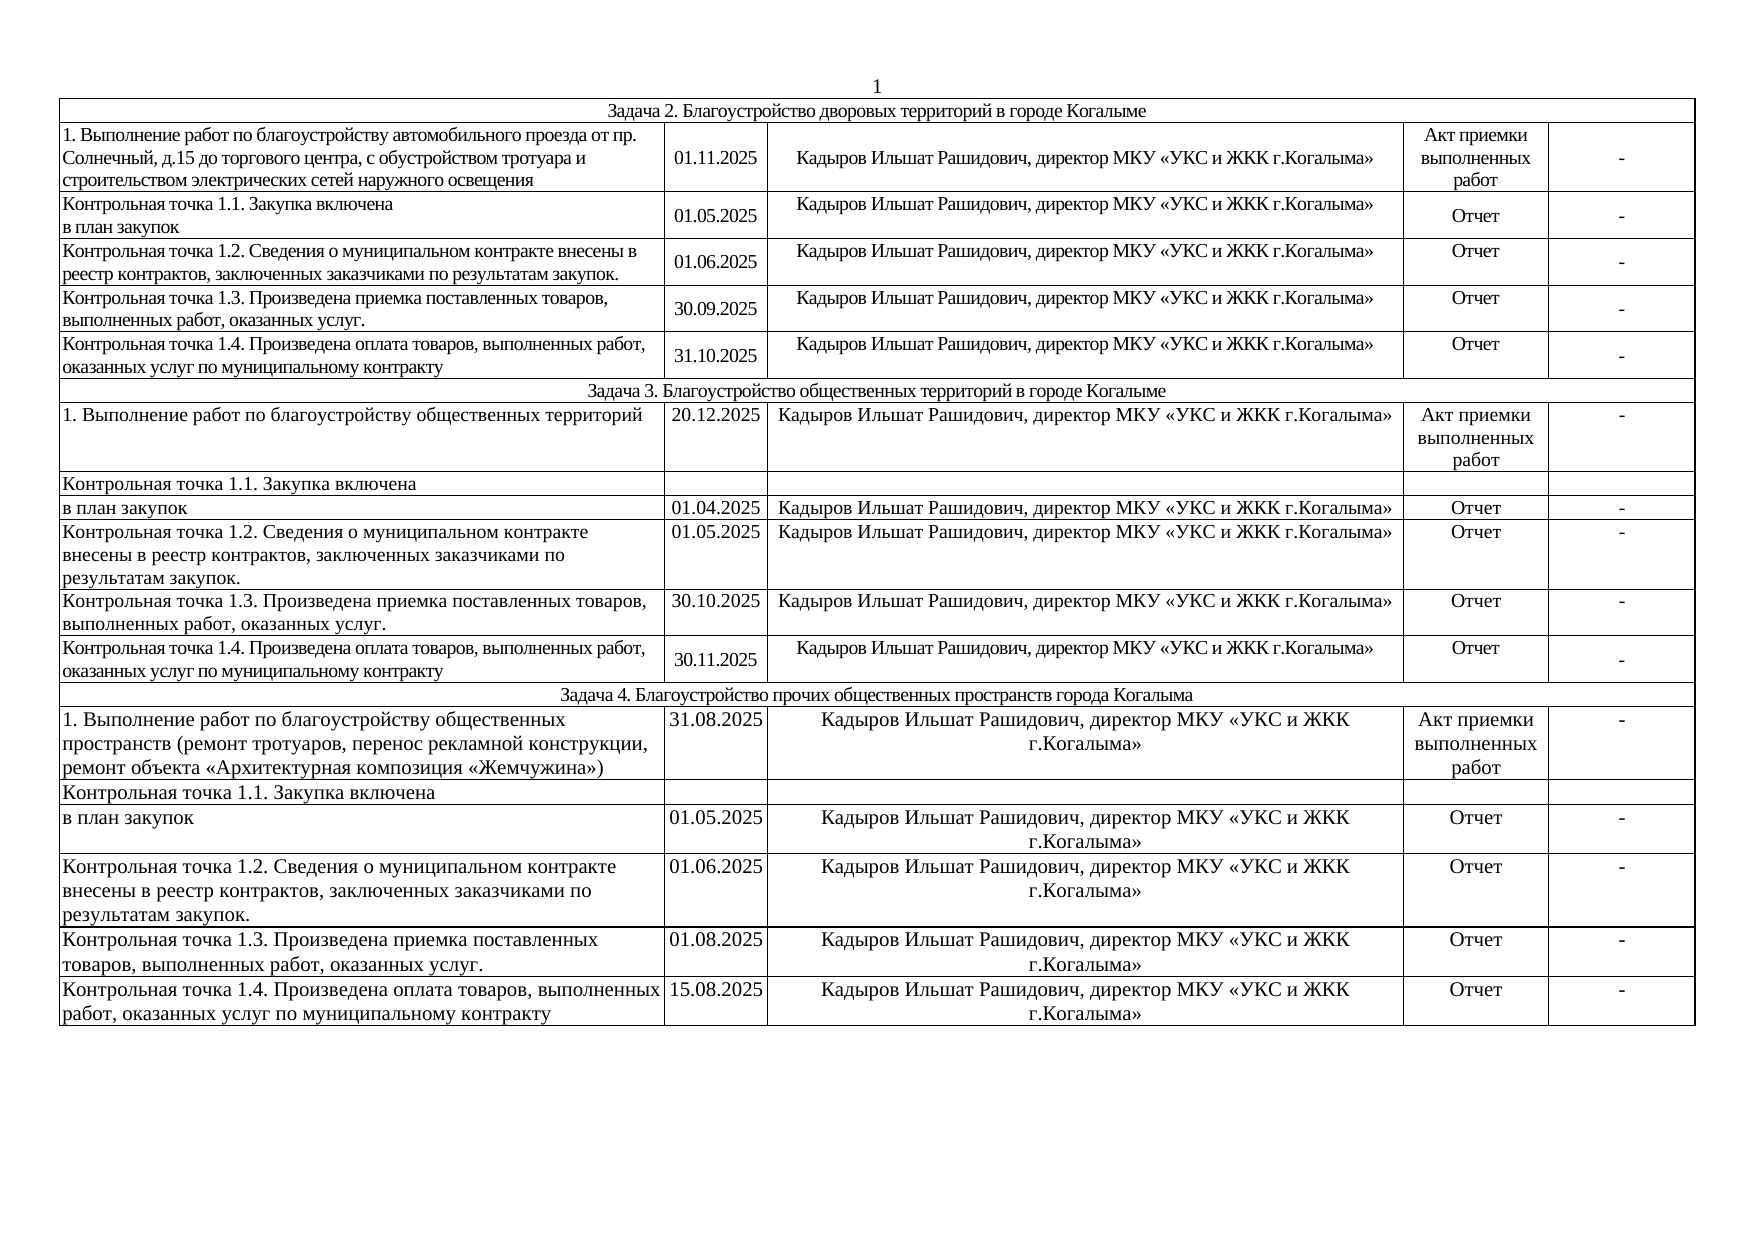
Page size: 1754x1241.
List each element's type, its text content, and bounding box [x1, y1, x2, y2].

table_cell Отчет [1404, 520, 1548, 588]
table_cell - [1549, 496, 1694, 519]
table_cell [768, 472, 1403, 495]
table_cell Контрольная точка 1.1. Закупка включена [60, 780, 664, 804]
table_cell Отчет [1404, 805, 1548, 853]
table_cell Кадыров Ильшат Рашидович, директор МКУ «УКС и ЖКК г.Когалыма» [768, 590, 1403, 635]
table_cell Контрольная точка 1.2. Сведения о муниципальном контракте внесены в реестр контрактов, заключенных заказчиками по результатам закупок. [60, 854, 664, 926]
table_cell Контрольная точка 1.3. Произведена приемка поставленных товаров, выполненных работ, оказанных услуг. [60, 590, 664, 635]
table_cell Отчет [1404, 332, 1548, 378]
table_cell Кадыров Ильшат Рашидович, директор МКУ «УКС и ЖКК г.Когалыма» [768, 403, 1403, 471]
table_cell 30.11.2025 [665, 636, 767, 682]
table_cell Кадыров Ильшат Рашидович, директор МКУ «УКС и ЖКК г.Когалыма» [768, 977, 1403, 1025]
table_cell [768, 780, 1403, 804]
table_cell [1549, 780, 1694, 804]
table_cell Кадыров Ильшат Рашидович, директор МКУ «УКС и ЖКК г.Когалыма» [768, 854, 1403, 926]
table_cell Отчет [1404, 636, 1548, 682]
table_cell Кадыров Ильшат Рашидович, директор МКУ «УКС и ЖКК г.Когалыма» [768, 496, 1403, 519]
table_cell Кадыров Ильшат Рашидович, директор МКУ «УКС и ЖКК г.Когалыма» [768, 520, 1403, 588]
table_cell - [1549, 332, 1694, 378]
table_cell 30.09.2025 [665, 286, 767, 331]
table_cell Контрольная точка 1.2. Сведения о муниципальном контракте внесены в реестр контрактов, заключенных заказчиками по результатам закупок. [60, 520, 664, 588]
table_cell Кадыров Ильшат Рашидович, директор МКУ «УКС и ЖКК г.Когалыма» [768, 123, 1403, 191]
table_cell 01.11.2025 [665, 123, 767, 191]
table_cell 15.08.2025 [665, 977, 767, 1025]
table_cell Кадыров Ильшат Рашидович, директор МКУ «УКС и ЖКК г.Когалыма» [768, 636, 1403, 682]
table_cell Кадыров Ильшат Рашидович, директор МКУ «УКС и ЖКК г.Когалыма» [768, 707, 1403, 779]
table_cell - [1549, 805, 1694, 853]
table_cell Отчет [1404, 977, 1548, 1025]
table_cell Кадыров Ильшат Рашидович, директор МКУ «УКС и ЖКК г.Когалыма» [768, 805, 1403, 853]
table_cell - [1549, 403, 1694, 471]
table_cell [1549, 472, 1694, 495]
table_cell [1404, 780, 1548, 804]
table_cell 01.06.2025 [665, 854, 767, 926]
table_cell [665, 780, 767, 804]
table_cell Контрольная точка 1.4. Произведена оплата товаров, выполненных работ, оказанных услуг по муниципальному контракту [60, 977, 664, 1025]
table_cell - [1549, 520, 1694, 588]
table_cell Кадыров Ильшат Рашидович, директор МКУ «УКС и ЖКК г.Когалыма» [768, 286, 1403, 331]
table_cell - [1549, 854, 1694, 926]
table_cell - [1549, 928, 1694, 976]
table_cell в план закупок [60, 805, 664, 853]
table_cell - [1549, 123, 1694, 191]
table_cell - [1549, 636, 1694, 682]
table_cell Кадыров Ильшат Рашидович, директор МКУ «УКС и ЖКК г.Когалыма» [768, 928, 1403, 976]
table_cell Контрольная точка 1.1. Закупка включена в план закупок [60, 192, 664, 238]
table_cell Кадыров Ильшат Рашидович, директор МКУ «УКС и ЖКК г.Когалыма» [768, 239, 1403, 284]
table_cell Отчет [1404, 496, 1548, 519]
table_cell Акт приемки выполненных работ [1404, 123, 1548, 191]
table_cell - [1549, 286, 1694, 331]
table_cell в план закупок [60, 496, 664, 519]
table_cell Контрольная точка 1.2. Сведения о муниципальном контракте внесены в реестр контрактов, заключенных заказчиками по результатам закупок. [60, 239, 664, 284]
table_cell Отчет [1404, 239, 1548, 284]
table_cell - [1549, 707, 1694, 779]
table_cell 01.05.2025 [665, 805, 767, 853]
table_header Задача 2. Благоустройство дворовых территорий в городе Когалыме [60, 99, 1694, 122]
table_cell - [1549, 977, 1694, 1025]
table_cell Контрольная точка 1.4. Произведена оплата товаров, выполненных работ, оказанных услуг по муниципальному контракту [60, 636, 664, 682]
table_cell - [1549, 590, 1694, 635]
table_cell Контрольная точка 1.4. Произведена оплата товаров, выполненных работ, оказанных услуг по муниципальному контракту [60, 332, 664, 378]
table_cell 31.10.2025 [665, 332, 767, 378]
table_cell 01.05.2025 [665, 192, 767, 238]
table_cell Задача 3. Благоустройство общественных территорий в городе Когалыме [60, 379, 1694, 402]
table_cell - [1549, 192, 1694, 238]
table_cell 01.05.2025 [665, 520, 767, 588]
table_cell Кадыров Ильшат Рашидович, директор МКУ «УКС и ЖКК г.Когалыма» [768, 332, 1403, 378]
table_cell Акт приемки выполненных работ [1404, 707, 1548, 779]
table_cell Акт приемки выполненных работ [1404, 403, 1548, 471]
table_cell 01.04.2025 [665, 496, 767, 519]
table_cell Отчет [1404, 854, 1548, 926]
table_cell Задача 4. Благоустройство прочих общественных пространств города Когалыма [60, 683, 1694, 706]
table_cell Контрольная точка 1.3. Произведена приемка поставленных товаров, выполненных работ, оказанных услуг. [60, 928, 664, 976]
table_cell 01.08.2025 [665, 928, 767, 976]
table_cell Кадыров Ильшат Рашидович, директор МКУ «УКС и ЖКК г.Когалыма» [768, 192, 1403, 238]
table_cell 1. Выполнение работ по благоустройству автомобильного проезда от пр. Солнечный, д.15 до торгового центра, с обустройством тротуара и строительством электрических сетей наружного освещения [60, 123, 664, 191]
table_cell Контрольная точка 1.3. Произведена приемка поставленных товаров, выполненных работ, оказанных услуг. [60, 286, 664, 331]
table_cell Отчет [1404, 286, 1548, 331]
table_cell 1. Выполнение работ по благоустройству общественных территорий [60, 403, 664, 471]
table_cell 1. Выполнение работ по благоустройству общественных пространств (ремонт тротуаров, перенос рекламной конструкции, ремонт объекта «Архитектурная композиция «Жемчужина») [60, 707, 664, 779]
table_cell [1404, 472, 1548, 495]
table_cell 01.06.2025 [665, 239, 767, 284]
table_cell Отчет [1404, 928, 1548, 976]
table_cell [665, 472, 767, 495]
table_cell 30.10.2025 [665, 590, 767, 635]
table_cell Отчет [1404, 590, 1548, 635]
table_cell Отчет [1404, 192, 1548, 238]
table_cell Контрольная точка 1.1. Закупка включена [60, 472, 664, 495]
table_cell 20.12.2025 [665, 403, 767, 471]
table_cell - [1549, 239, 1694, 284]
table_cell 31.08.2025 [665, 707, 767, 779]
